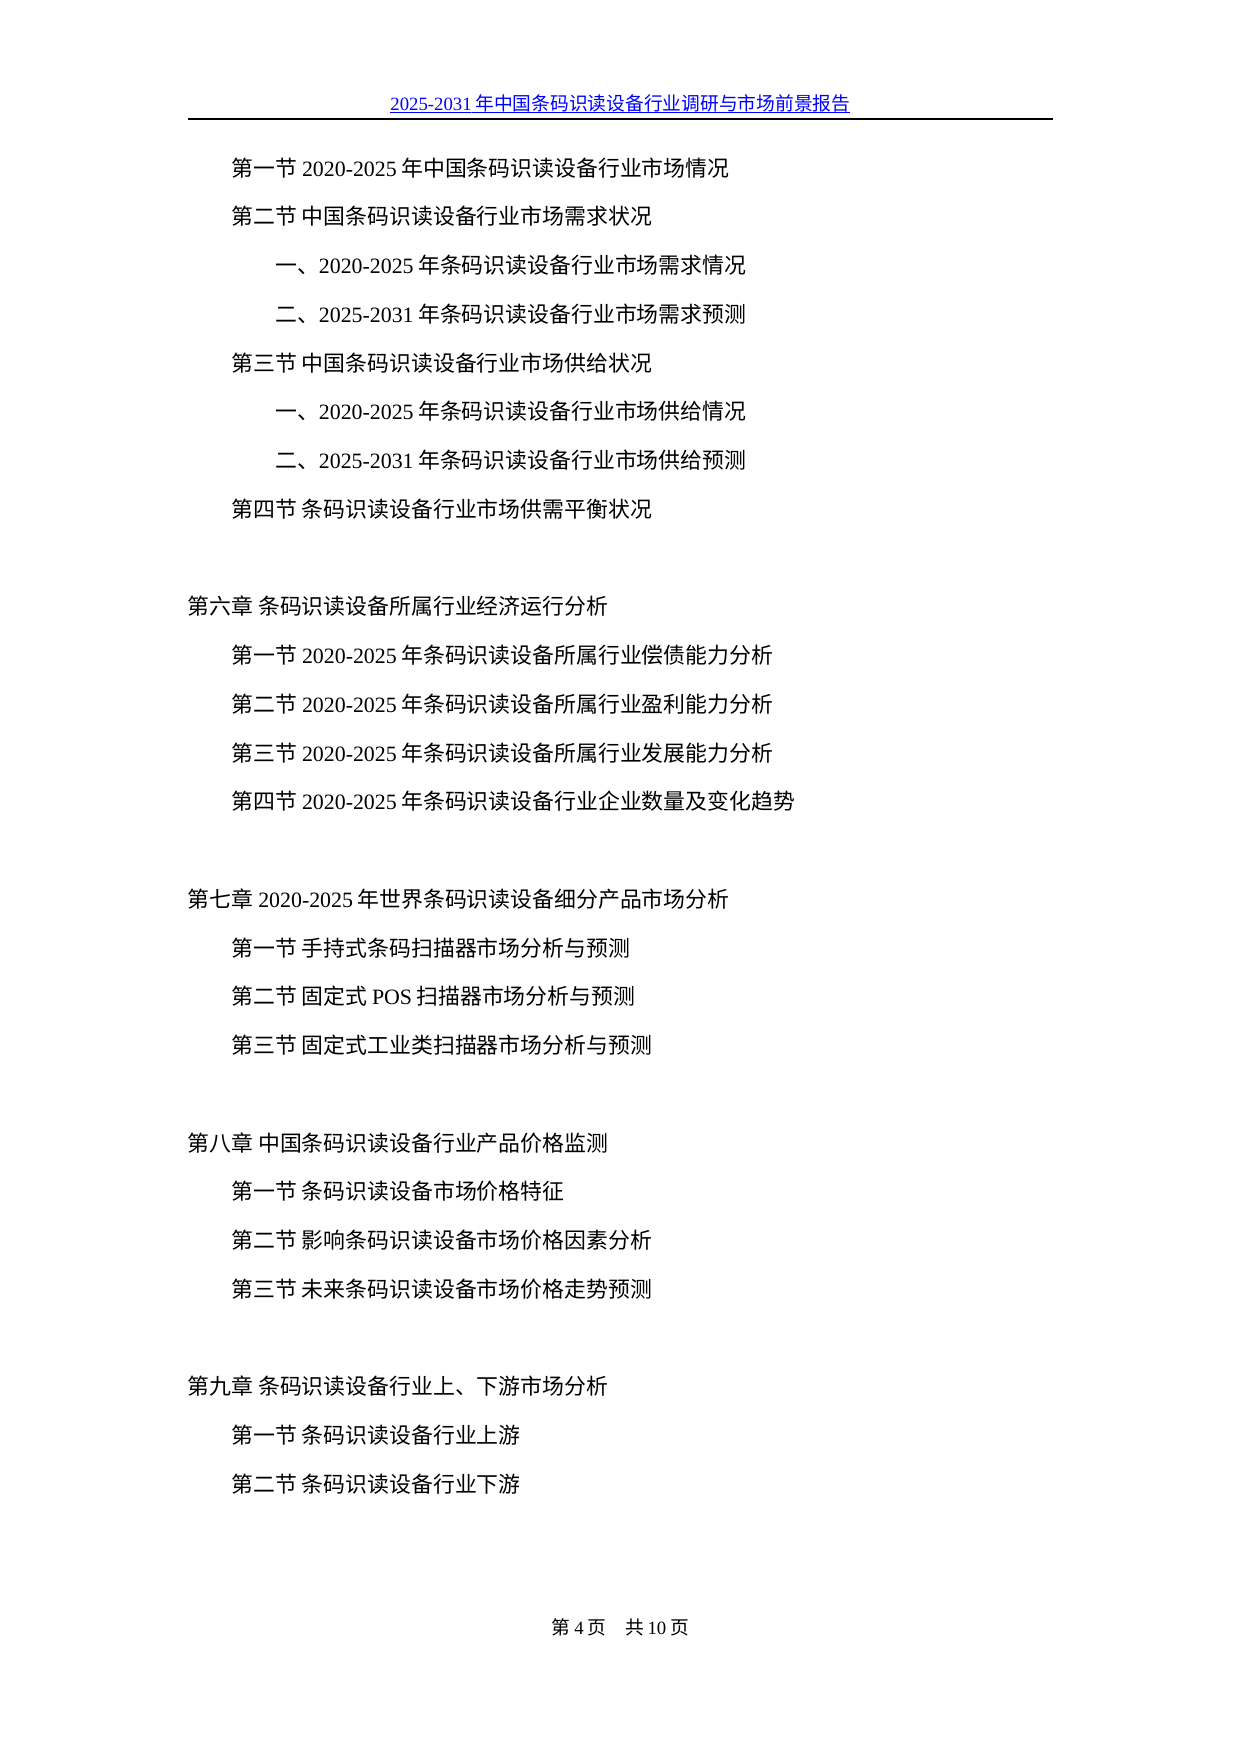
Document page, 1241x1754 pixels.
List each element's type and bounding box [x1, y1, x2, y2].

text [187, 150, 1053, 1499]
